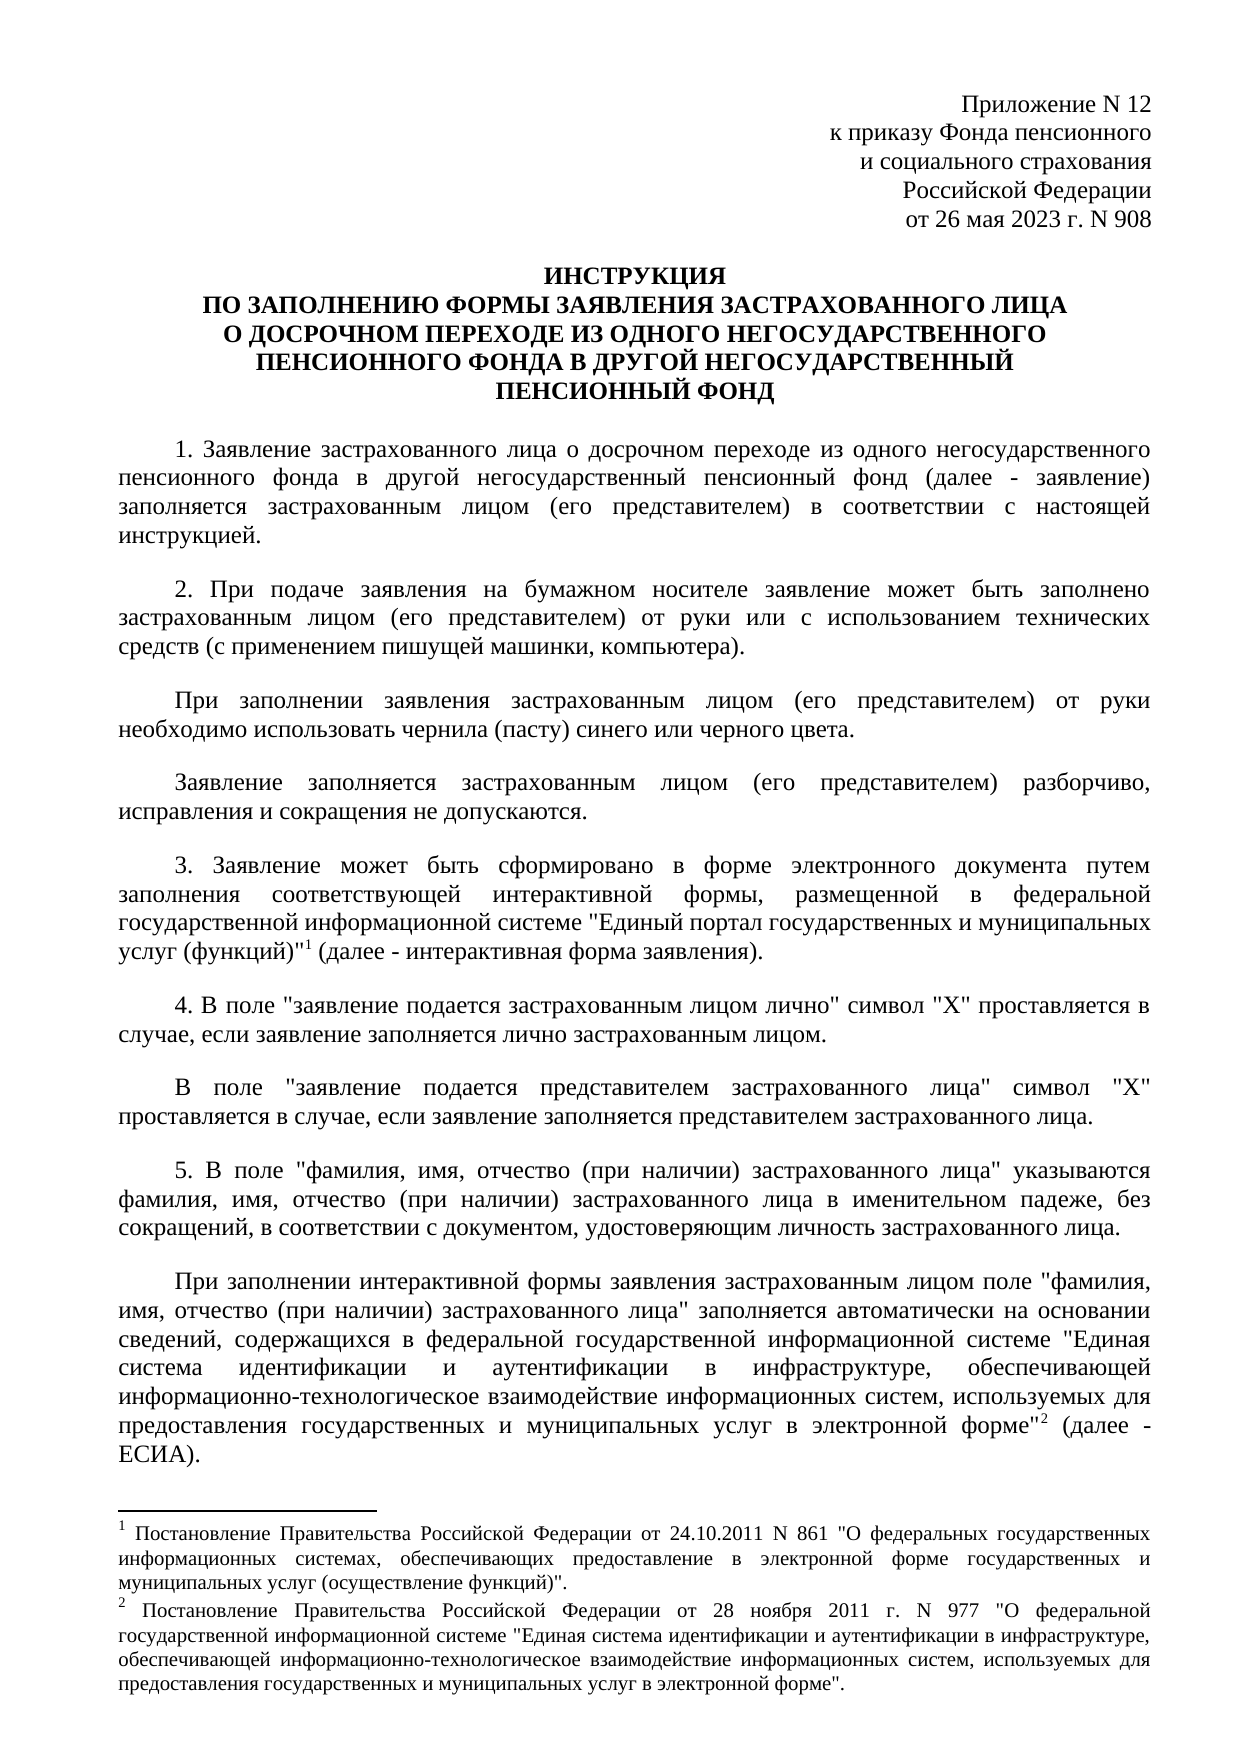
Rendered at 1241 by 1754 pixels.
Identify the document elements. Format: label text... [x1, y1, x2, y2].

title ПЕНСИОННЫЙ ФОНД [118, 376, 1152, 405]
text к приказу Фонда пенсионного [118, 117, 1152, 146]
title ПЕНСИОННОГО ФОНДА В ДРУГОЙ НЕГОСУДАРСТВЕННЫЙ [118, 347, 1152, 376]
text Российской Федерации [118, 175, 1152, 204]
title ПО ЗАПОЛНЕНИЮ ФОРМЫ ЗАЯВЛЕНИЯ ЗАСТРАХОВАННОГО ЛИЦА [118, 290, 1152, 319]
text 2. При подаче заявления на бумажном носителе заявление может быть заполнено застрахованным лицом (его представителем) от руки или с использованием технических средств (с применением пишущей машинки, компьютера). [118, 574, 1152, 660]
text В поле "заявление подается представителем застрахованного лица" символ "X" проставляется в случае, если заявление заполняется представителем застрахованного лица. [118, 1072, 1152, 1130]
text 1. Заявление застрахованного лица о досрочном переходе из одного негосударственного пенсионного фонда в другой негосударственный пенсионный фонд (далее - заявление) заполняется застрахованным лицом (его представителем) в соответствии с настоящей инструкцией. [118, 434, 1152, 549]
text Заявление заполняется застрахованным лицом (его представителем) разборчиво, исправления и сокращения не допускаются. [118, 767, 1152, 825]
title ИНСТРУКЦИЯ [118, 261, 1152, 290]
text 3. Заявление может быть сформировано в форме электронного документа путем заполнения соответствующей интерактивной формы, размещенной в федеральной государственной информационной системе "Единый портал государственных и муниципальных услуг (функций)" (далее - интерактивная форма заявления). [118, 850, 1152, 965]
title О ДОСРОЧНОМ ПЕРЕХОДЕ ИЗ ОДНОГО НЕГОСУДАРСТВЕННОГО [118, 319, 1152, 347]
text от 26 мая 2023 г. N 908 [118, 204, 1152, 232]
text При заполнении интерактивной формы заявления застрахованным лицом поле "фамилия, имя, отчество (при наличии) застрахованного лица" заполняется автоматически на основании сведений, содержащихся в федеральной государственной информационной системе "Единая система идентификации и аутентификации в инфраструктуре, обеспечивающей информационно-технологическое взаимодействие информационных систем, используемых для предоставления государственных и муниципальных услуг в электронной форме" (далее - ЕСИА). [118, 1266, 1152, 1467]
text и социального страхования [118, 146, 1152, 175]
text 5. В поле "фамилия, имя, отчество (при наличии) застрахованного лица" указываются фамилия, имя, отчество (при наличии) застрахованного лица в именительном падеже, без сокращений, в соответствии с документом, удостоверяющим личность застрахованного лица. [118, 1155, 1152, 1241]
text 4. В поле "заявление подается застрахованным лицом лично" символ "X" проставляется в случае, если заявление заполняется лично застрахованным лицом. [118, 990, 1152, 1047]
text При заполнении заявления застрахованным лицом (его представителем) от руки необходимо использовать чернила (пасту) синего или черного цвета. [118, 685, 1152, 742]
text Приложение N 12 [118, 89, 1152, 117]
